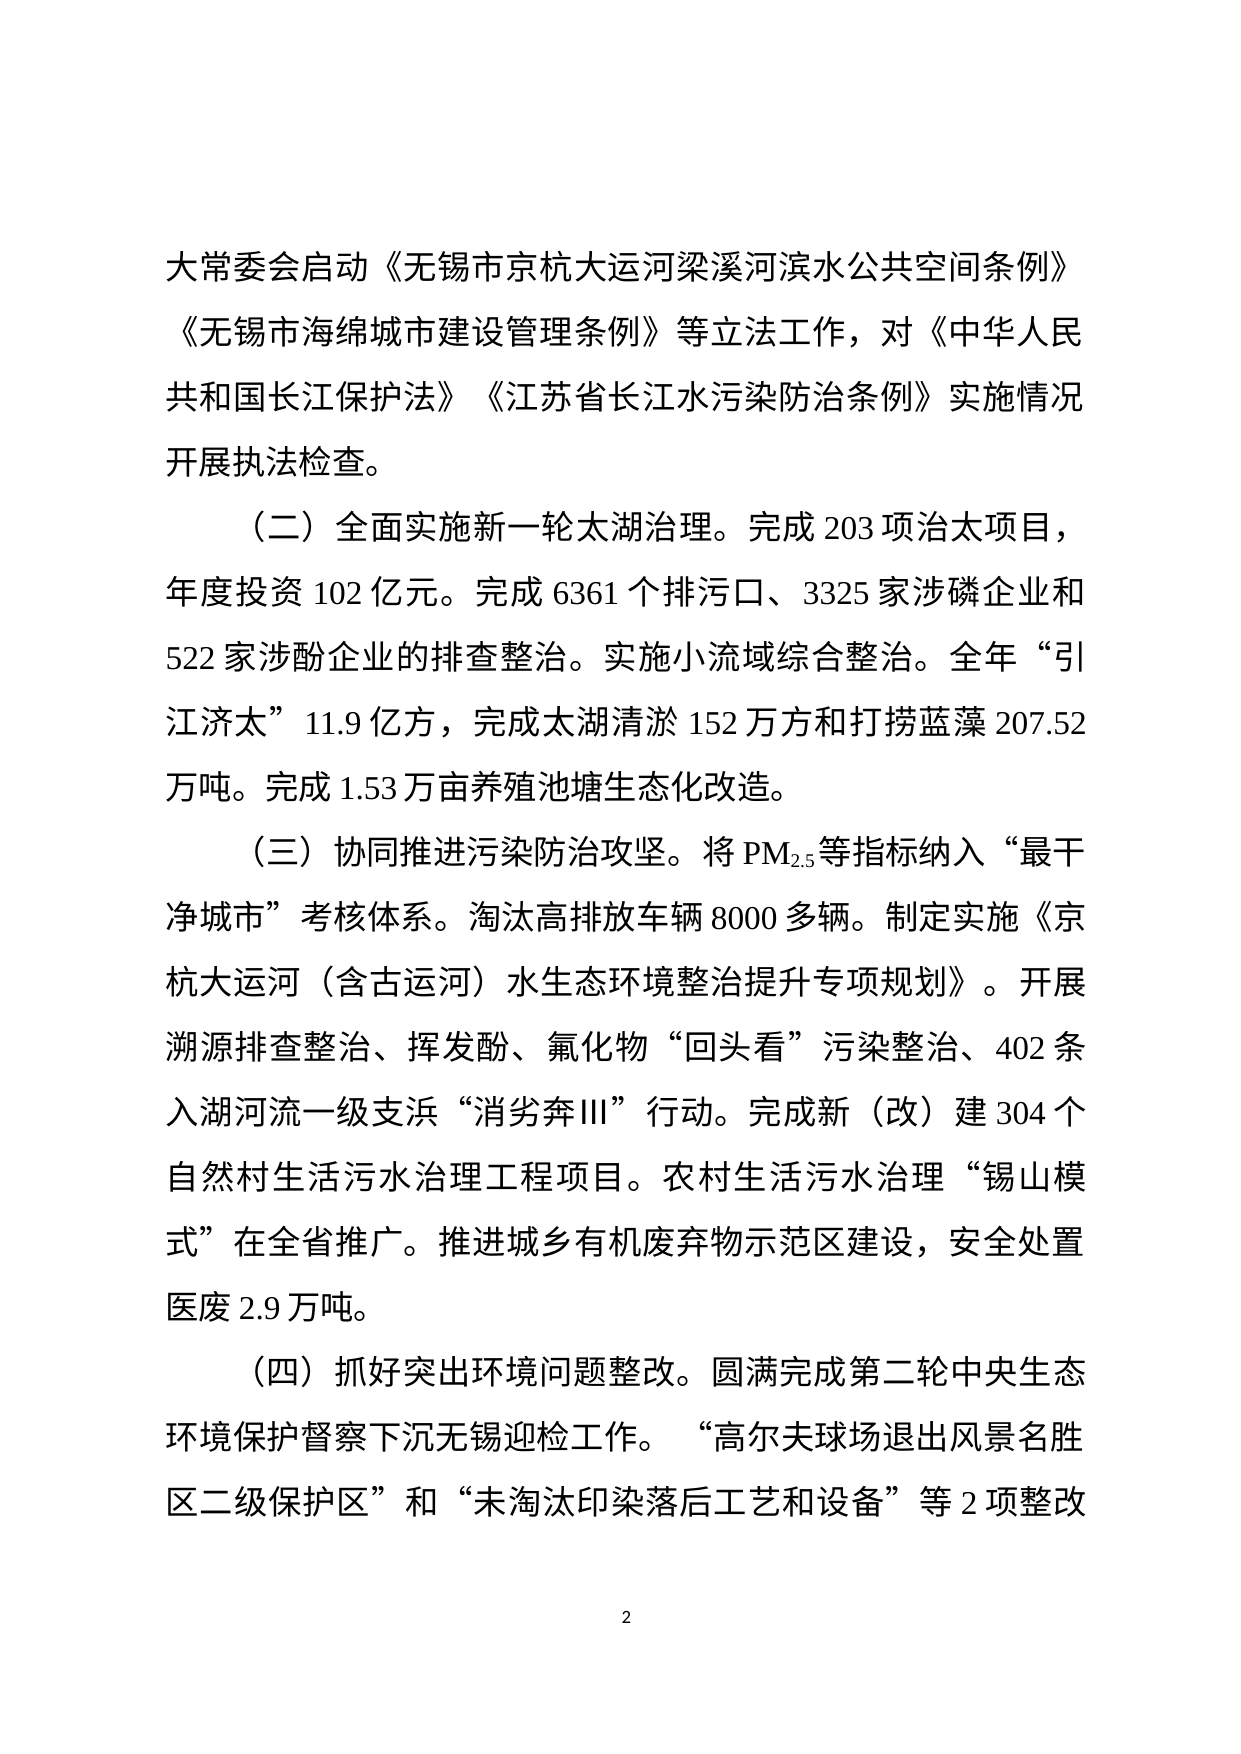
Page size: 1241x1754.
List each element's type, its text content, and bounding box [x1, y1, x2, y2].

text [165, 1338, 1087, 1533]
text （二）全面实施新一轮太湖治理。完成203项治太项目，年度投资102亿元。完成6361个排污口、3325家涉磷企业和522家涉酚企业的排查整治。实施小流域综合整治。全年“引江济太”11.9亿方，完成太湖清淤152万方和打捞蓝藻207.52万吨。完成1.53万亩养殖池塘生态化改造。 [165, 493, 1087, 818]
text （三）协同推进污染防治攻坚。将PM2.5等指标纳入“最干净城市”考核体系。淘汰高排放车辆8000多辆。制定实施《京杭大运河（含古运河）水生态环境整治提升专项规划》。开展溯源排查整治、挥发酚、氟化物“回头看”污染整治、402条入湖河流一级支浜“消劣奔Ⅲ”行动。完成新（改）建304个自然村生活污水治理工程项目。农村生活污水治理“锡山模式”在全省推广。推进城乡有机废弃物示范区建设，安全处置医废2.9万吨。 [165, 818, 1087, 1338]
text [165, 233, 1087, 493]
